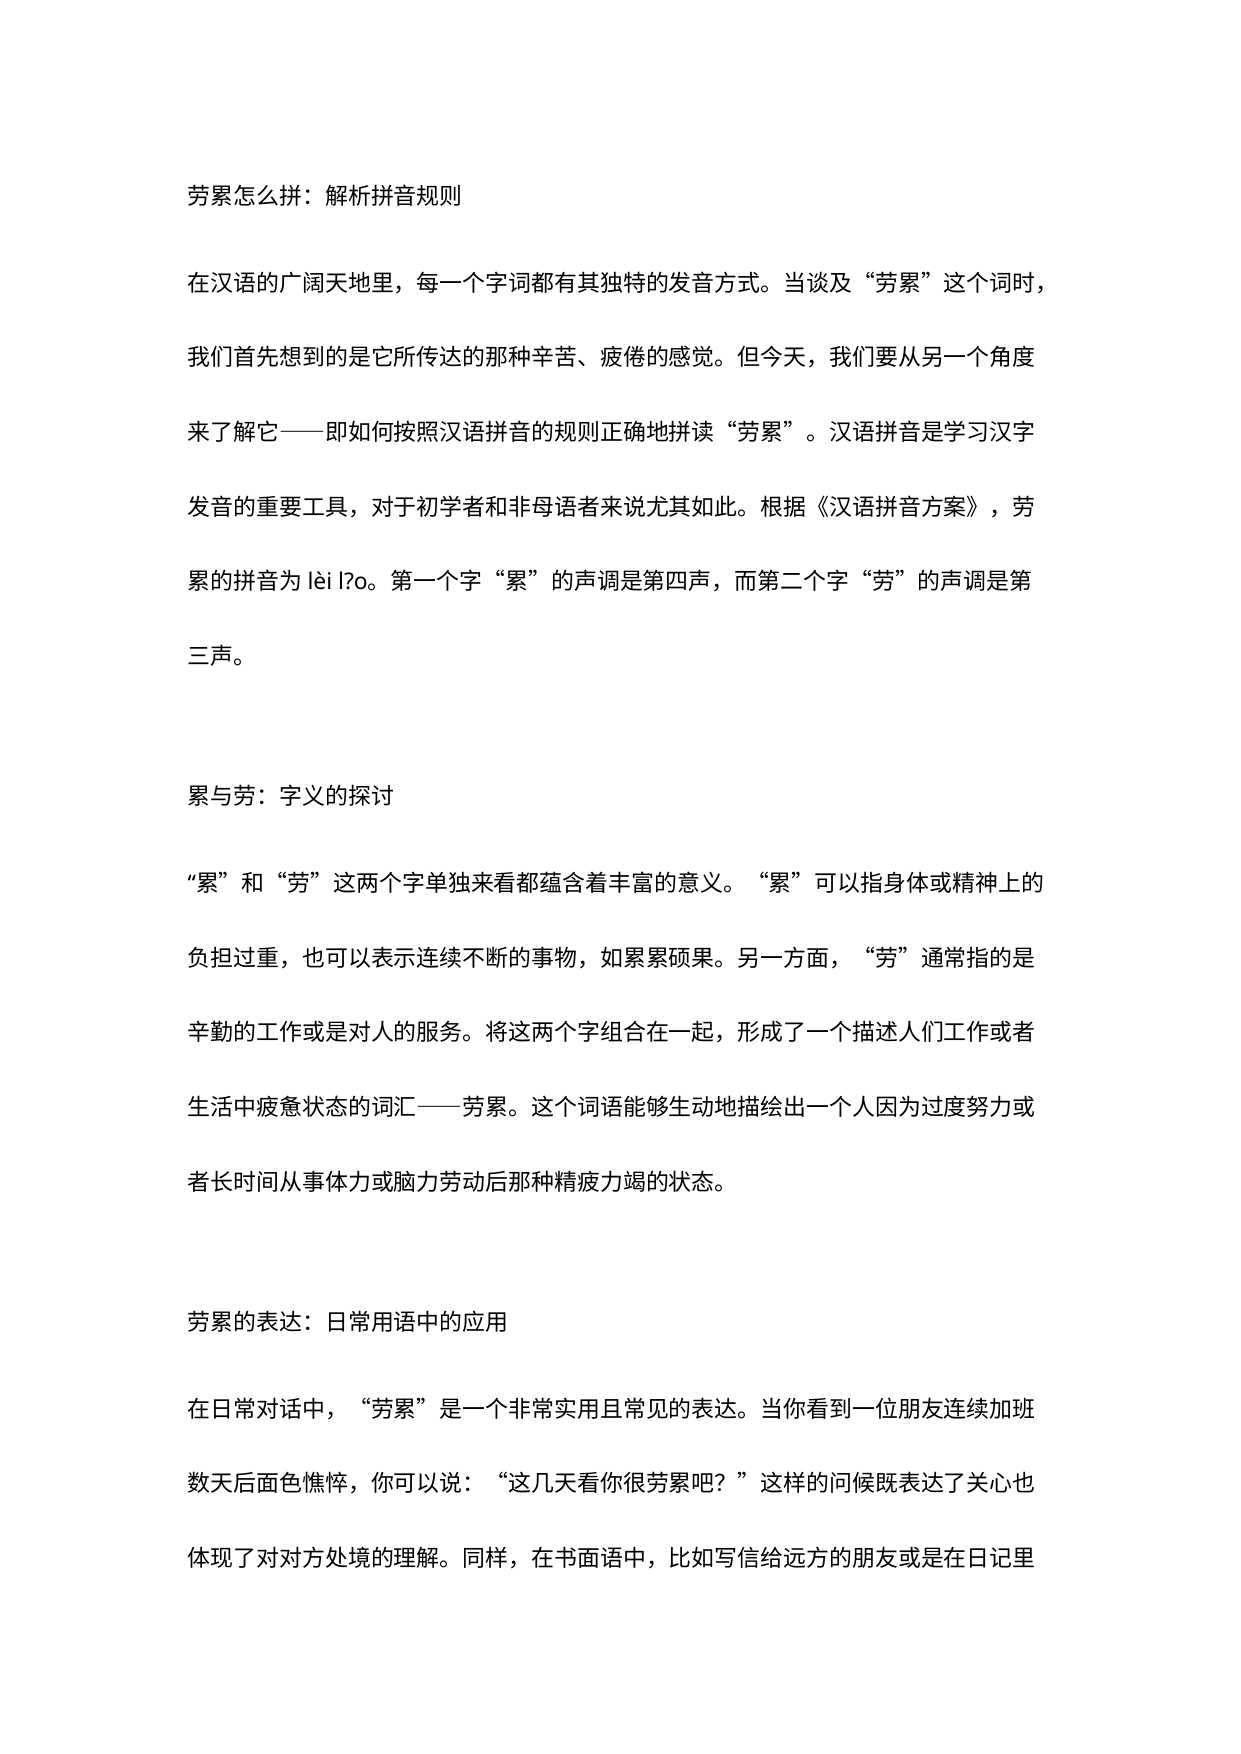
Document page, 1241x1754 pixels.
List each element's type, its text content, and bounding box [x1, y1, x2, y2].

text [187, 1375, 1053, 1589]
text 劳累的表达：日常用语中的应用 [187, 1288, 1053, 1353]
text 在汉语的广阔天地里，每一个字词都有其独特的发音方式。当谈及“劳累”这个词时，我们首先想到的是它所传达的那种辛苦、疲倦的感觉。但今天，我们要从另一个角度来了解它——即如何按照汉语拼音的规则正确地拼读“劳累”。汉语拼音是学习汉字发音的重要工具，对于初学者和非母语者来说尤其如此。根据《汉语拼音方案》，劳累的拼音为 lèi l?o。第一个字“累”的声调是第四声，而第二个字“劳”的声调是第三声。 [187, 248, 1053, 687]
text “累”和“劳”这两个字单独来看都蕴含着丰富的意义。“累”可以指身体或精神上的负担过重，也可以表示连续不断的事物，如累累硕果。另一方面，“劳”通常指的是辛勤的工作或是对人的服务。将这两个字组合在一起，形成了一个描述人们工作或者生活中疲惫状态的词汇——劳累。这个词语能够生动地描绘出一个人因为过度努力或者长时间从事体力或脑力劳动后那种精疲力竭的状态。 [187, 849, 1053, 1213]
text 劳累怎么拼：解析拼音规则 [187, 162, 1053, 227]
text 累与劳：字义的探讨 [187, 762, 1053, 827]
